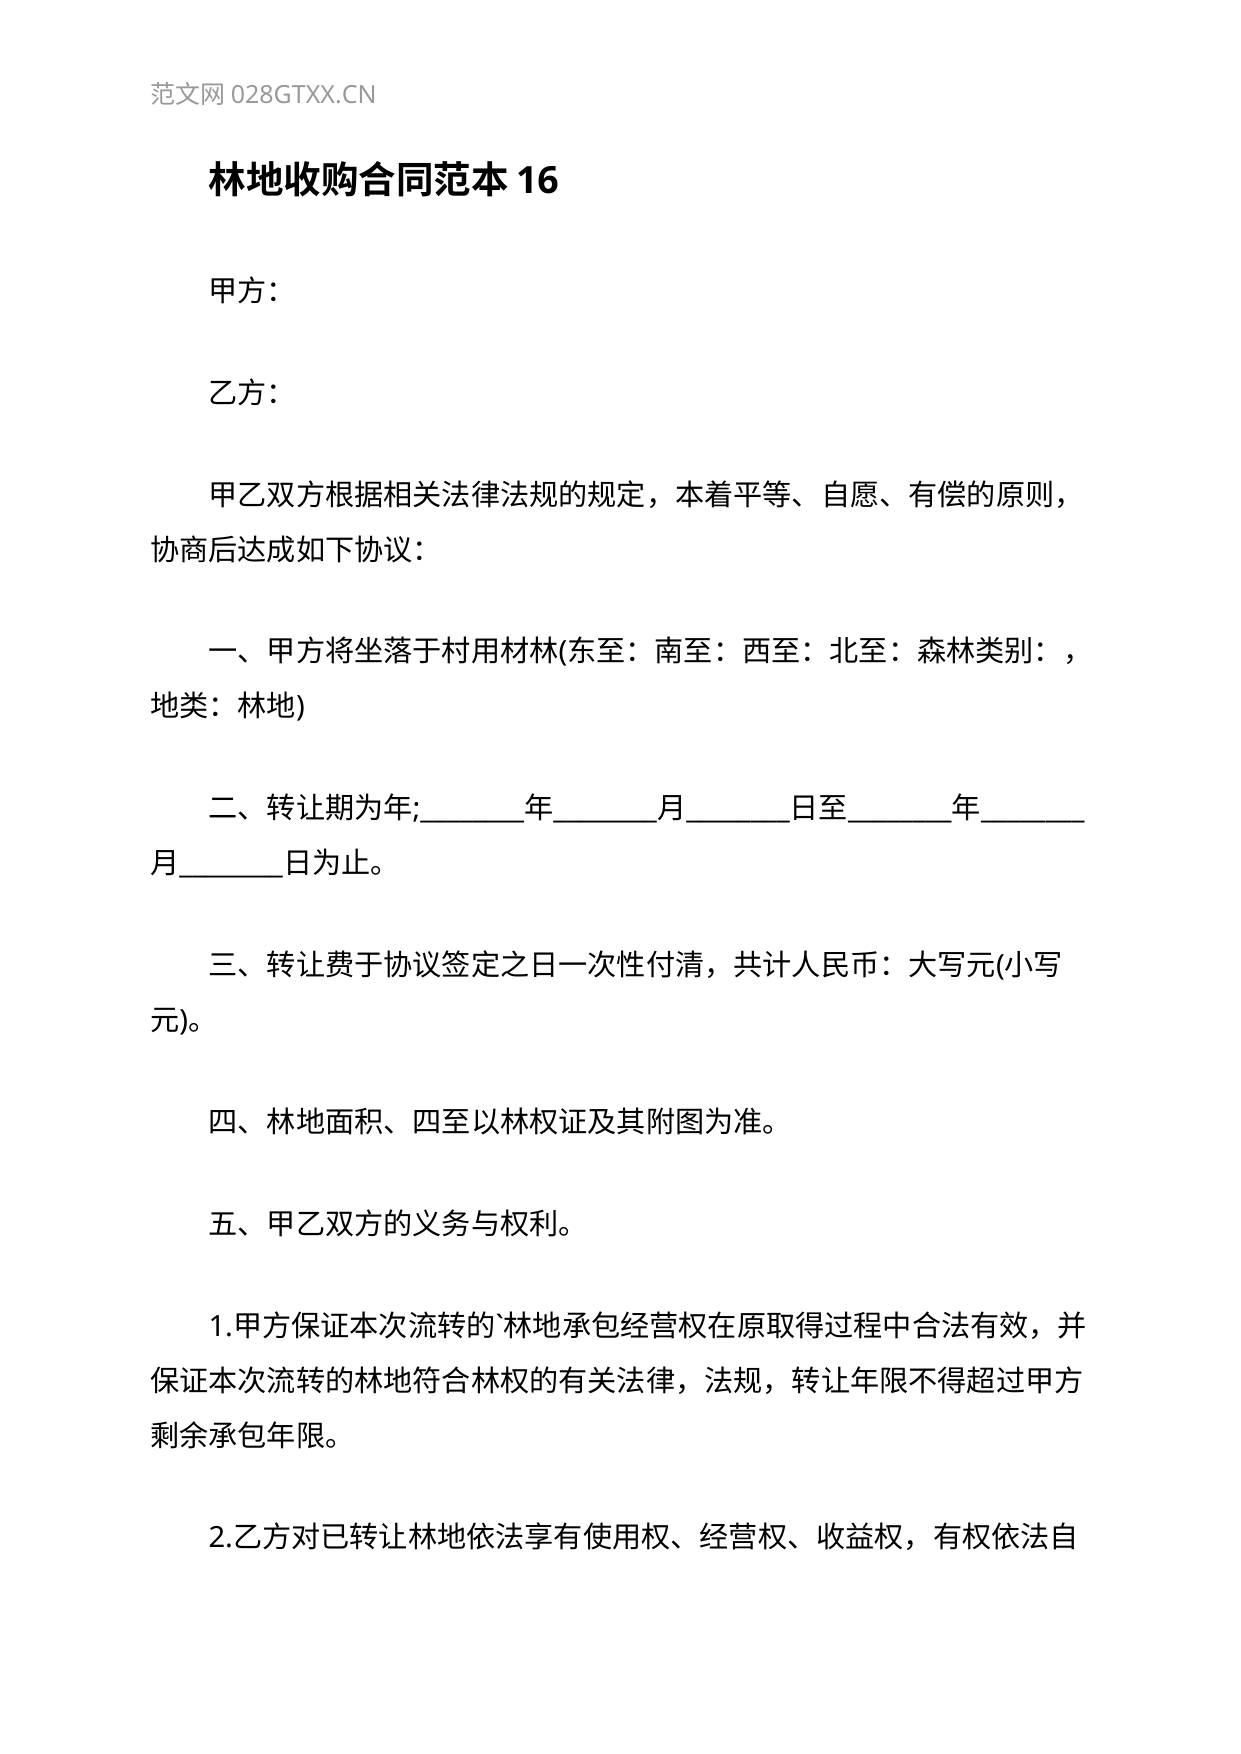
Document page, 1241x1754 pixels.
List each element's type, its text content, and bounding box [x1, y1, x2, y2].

text 林地收购合同范本16 [150, 150, 1090, 204]
text 三、转让费于协议签定之日一次性付清，共计人民币：大写元(小写元)。 [150, 942, 1090, 1039]
text 乙方： [150, 369, 1090, 412]
text 五、甲乙双方的义务与权利。 [150, 1201, 1090, 1243]
text 1.甲方保证本次流转的`林地承包经营权在原取得过程中合法有效，并保证本次流转的林地符合林权的有关法律，法规，转让年限不得超过甲方剩余承包年限。 [150, 1302, 1090, 1454]
text 甲方： [150, 268, 1090, 310]
text 二、转让期为年;________年________月________日至________年________月________日为止。 [150, 785, 1090, 882]
text 甲乙双方根据相关法律法规的规定，本着平等、自愿、有偿的原则，协商后达成如下协议： [150, 471, 1090, 568]
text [150, 1514, 1090, 1556]
text 一、甲方将坐落于村用材林(东至：南至：西至：北至：森林类别：，地类：林地) [150, 628, 1090, 725]
text 四、林地面积、四至以林权证及其附图为准。 [150, 1099, 1090, 1141]
